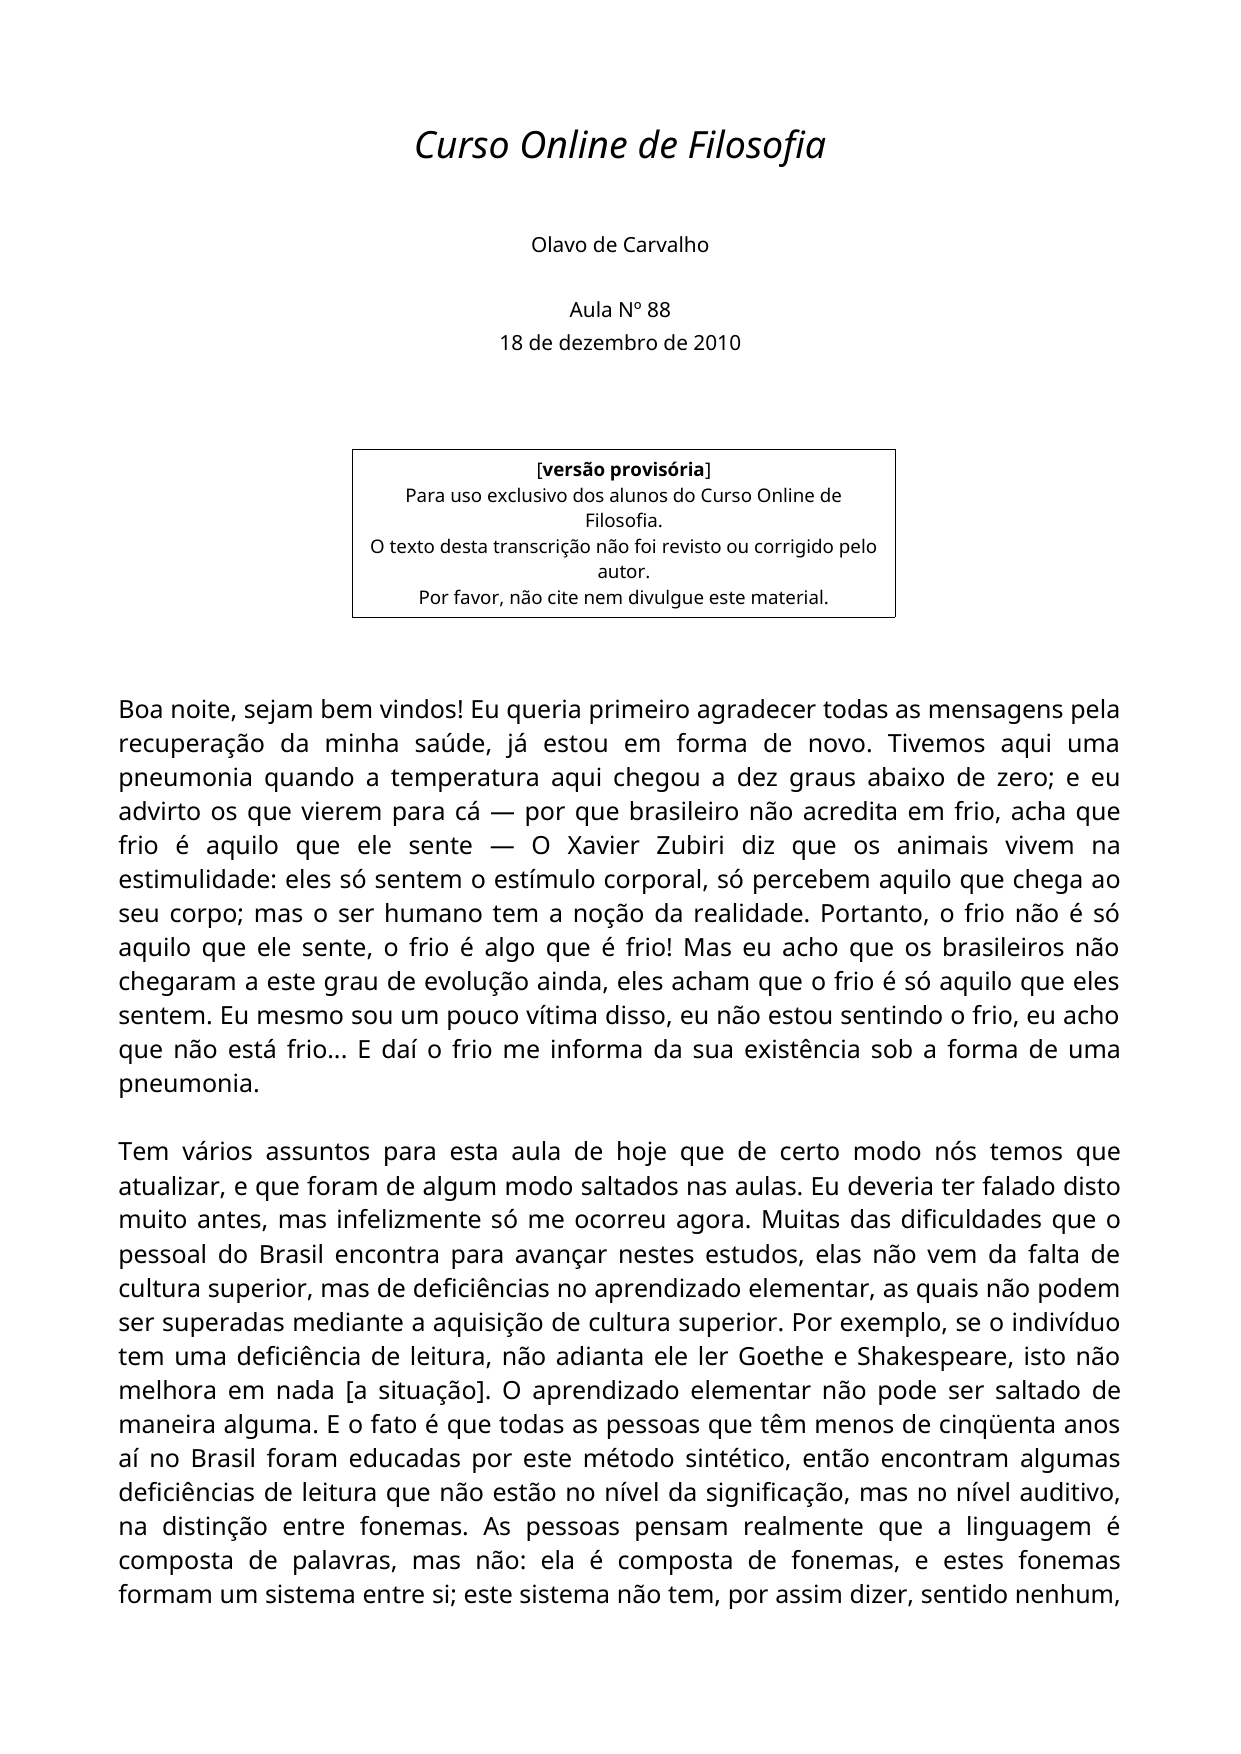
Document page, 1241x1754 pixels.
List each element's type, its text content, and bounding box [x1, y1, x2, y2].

text Olavo de Carvalho [118, 230, 1122, 259]
text Curso Online de Filosofia [118, 118, 1122, 169]
text Boa noite, sejam bem vindos! Eu queria primeiro agradecer todas as mensagens pela recuperação da minha saúde, já estou em forma de novo. Tivemos aqui uma pneumonia quando a temperatura aqui chegou a dez graus abaixo de zero; e eu advirto os que vierem para cá — por que brasileiro não acredita em frio, acha que frio é aquilo que ele sente — O Xavier Zubiri diz que os animais vivem na estimulidade: eles só sentem o estímulo corporal, só percebem aquilo que chega ao seu corpo; mas o ser humano tem a noção da realidade. Portanto, o frio não é só aquilo que ele sente, o frio é algo que é frio! Mas eu acho que os brasileiros não chegaram a este grau de evolução ainda, eles acham que o frio é só aquilo que eles sentem. Eu mesmo sou um pouco vítima disso, eu não estou sentindo o frio, eu acho que não está frio... E daí o frio me informa da sua existência sob a forma de uma pneumonia. [118, 691, 1122, 1100]
text Aula Nº 88 [118, 295, 1122, 324]
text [118, 1134, 1122, 1611]
text 18 de dezembro de 2010 [118, 328, 1122, 356]
